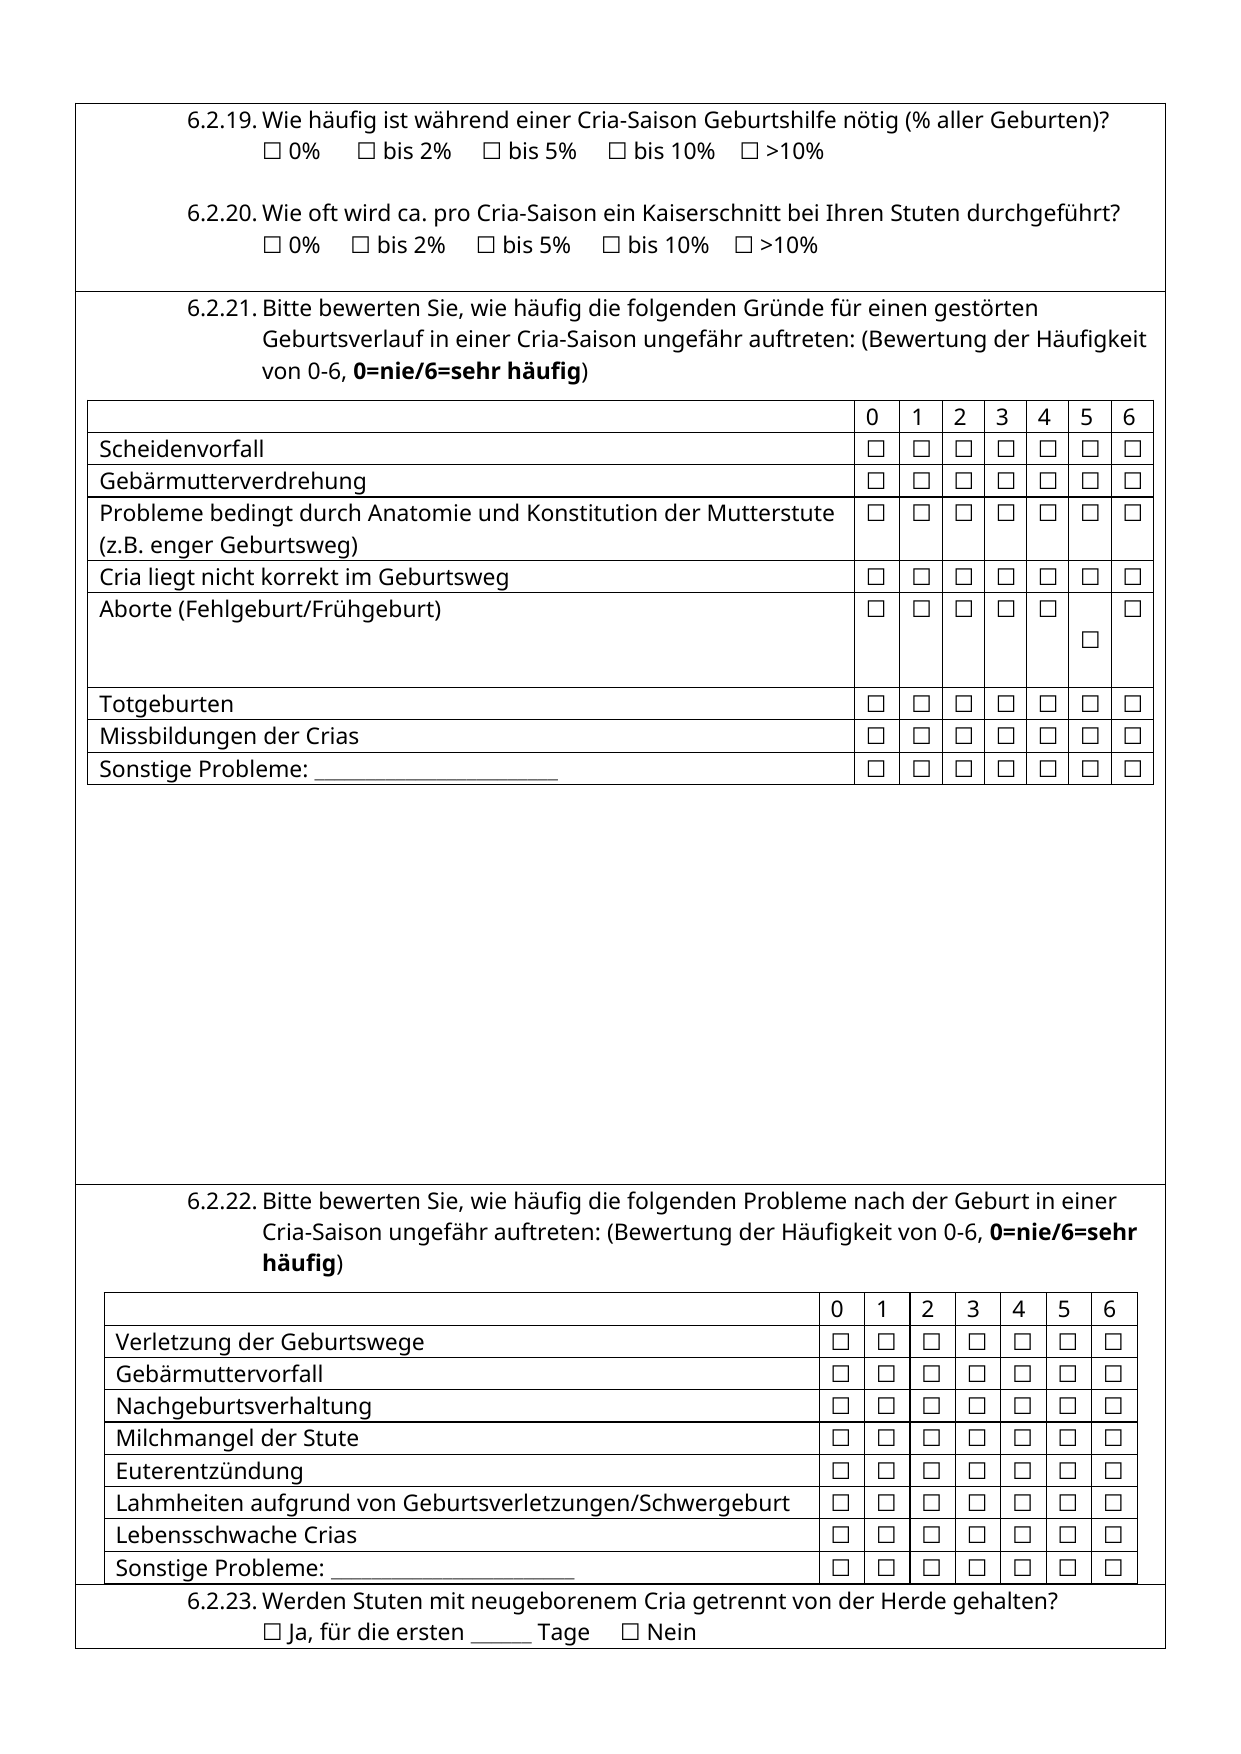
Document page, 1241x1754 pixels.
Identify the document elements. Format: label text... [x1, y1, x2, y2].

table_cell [76, 1585, 1165, 1647]
table_cell Bitte bewerten Sie, wie häufig die folgenden Gründe für einen gestörten Geburtsverlauf in einer Cria-Saison ungefähr auftreten: (Bewertung der Häufigkeit von 0-6, 0=nie/6=sehr häufig) [76, 292, 1165, 1184]
table_header Wie häufig ist während einer Cria-Saison Geburtshilfe nötig (% aller Geburten)? 0% bis 2% bis 5% bis 10% >10% Wie oft wird ca. pro Cria-Saison ein Kaiserschnitt bei Ihren Stuten durchgeführt? 0% bis 2% bis 5% bis 10% >10% [76, 104, 1165, 291]
table_cell Bitte bewerten Sie, wie häufig die folgenden Probleme nach der Geburt in einer Cria-Saison ungefähr auftreten: (Bewertung der Häufigkeit von 0-6, 0=nie/6=sehr häufig) [76, 1185, 1165, 1584]
